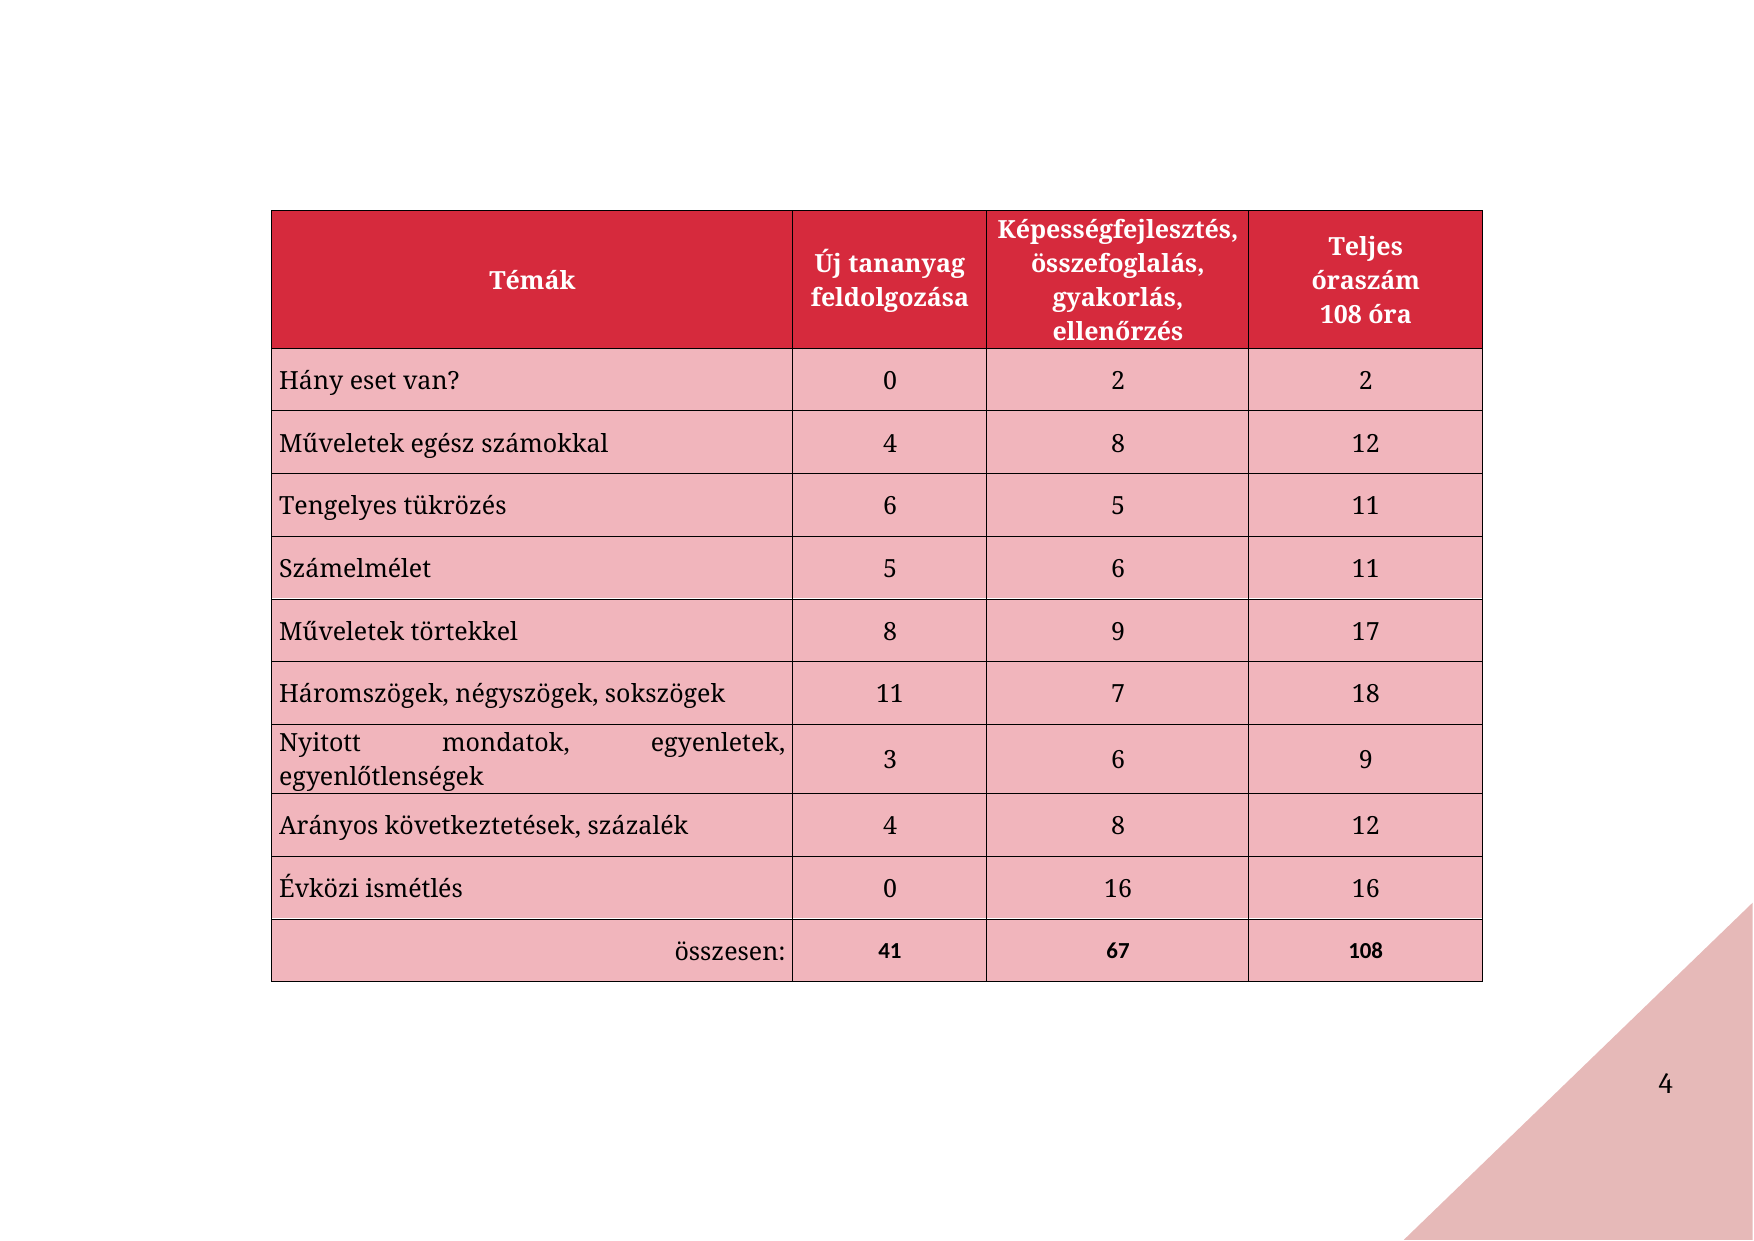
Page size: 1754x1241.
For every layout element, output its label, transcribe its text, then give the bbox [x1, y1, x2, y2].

table_cell 9 [987, 600, 1248, 661]
table_cell Hány eset van? [272, 349, 792, 410]
table_cell 5 [987, 474, 1248, 536]
table_cell 16 [987, 857, 1248, 918]
table_cell 6 [793, 474, 986, 536]
table_cell 6 [987, 537, 1248, 598]
table_cell 8 [987, 411, 1248, 473]
table_cell 108 [1249, 920, 1482, 981]
table_header Teljes óraszám 108 óra [1249, 211, 1482, 348]
table_cell Háromszögek, négyszögek, sokszögek [272, 662, 792, 724]
table_cell Műveletek törtekkel [272, 600, 792, 661]
table_cell 8 [793, 600, 986, 661]
table_cell 3 [793, 725, 986, 793]
table_cell 67 [987, 920, 1248, 981]
table_cell 9 [1249, 725, 1482, 793]
table_cell Számelmélet [272, 537, 792, 598]
table_cell Évközi ismétlés [272, 857, 792, 918]
table_cell Nyitott mondatok, egyenletek, egyenlőtlenségek [272, 725, 792, 793]
table_cell összesen: [272, 920, 792, 981]
table_cell 16 [1249, 857, 1482, 918]
table_cell 12 [1249, 411, 1482, 473]
table_cell 4 [793, 411, 986, 473]
table_cell 41 [793, 920, 986, 981]
table_header Képességfejlesztés, összefoglalás, gyakorlás, ellenőrzés [987, 211, 1248, 348]
table_cell 11 [1249, 537, 1482, 598]
table_cell 12 [1249, 794, 1482, 856]
table_cell 11 [1249, 474, 1482, 536]
table_cell Arányos következtetések, százalék [272, 794, 792, 856]
table_cell 2 [987, 349, 1248, 410]
table_cell 2 [1249, 349, 1482, 410]
table_header Új tananyag feldolgozása [793, 211, 986, 348]
table_cell Műveletek egész számokkal [272, 411, 792, 473]
table_header Témák [272, 211, 792, 348]
table_cell 7 [987, 662, 1248, 724]
table_cell Tengelyes tükrözés [272, 474, 792, 536]
table_cell 5 [793, 537, 986, 598]
table_cell 8 [987, 794, 1248, 856]
table_cell 17 [1249, 600, 1482, 661]
table_cell 0 [793, 349, 986, 410]
table_cell 6 [987, 725, 1248, 793]
table_cell 18 [1249, 662, 1482, 724]
table_cell 0 [793, 857, 986, 918]
table_cell 11 [793, 662, 986, 724]
table_cell 4 [793, 794, 986, 856]
